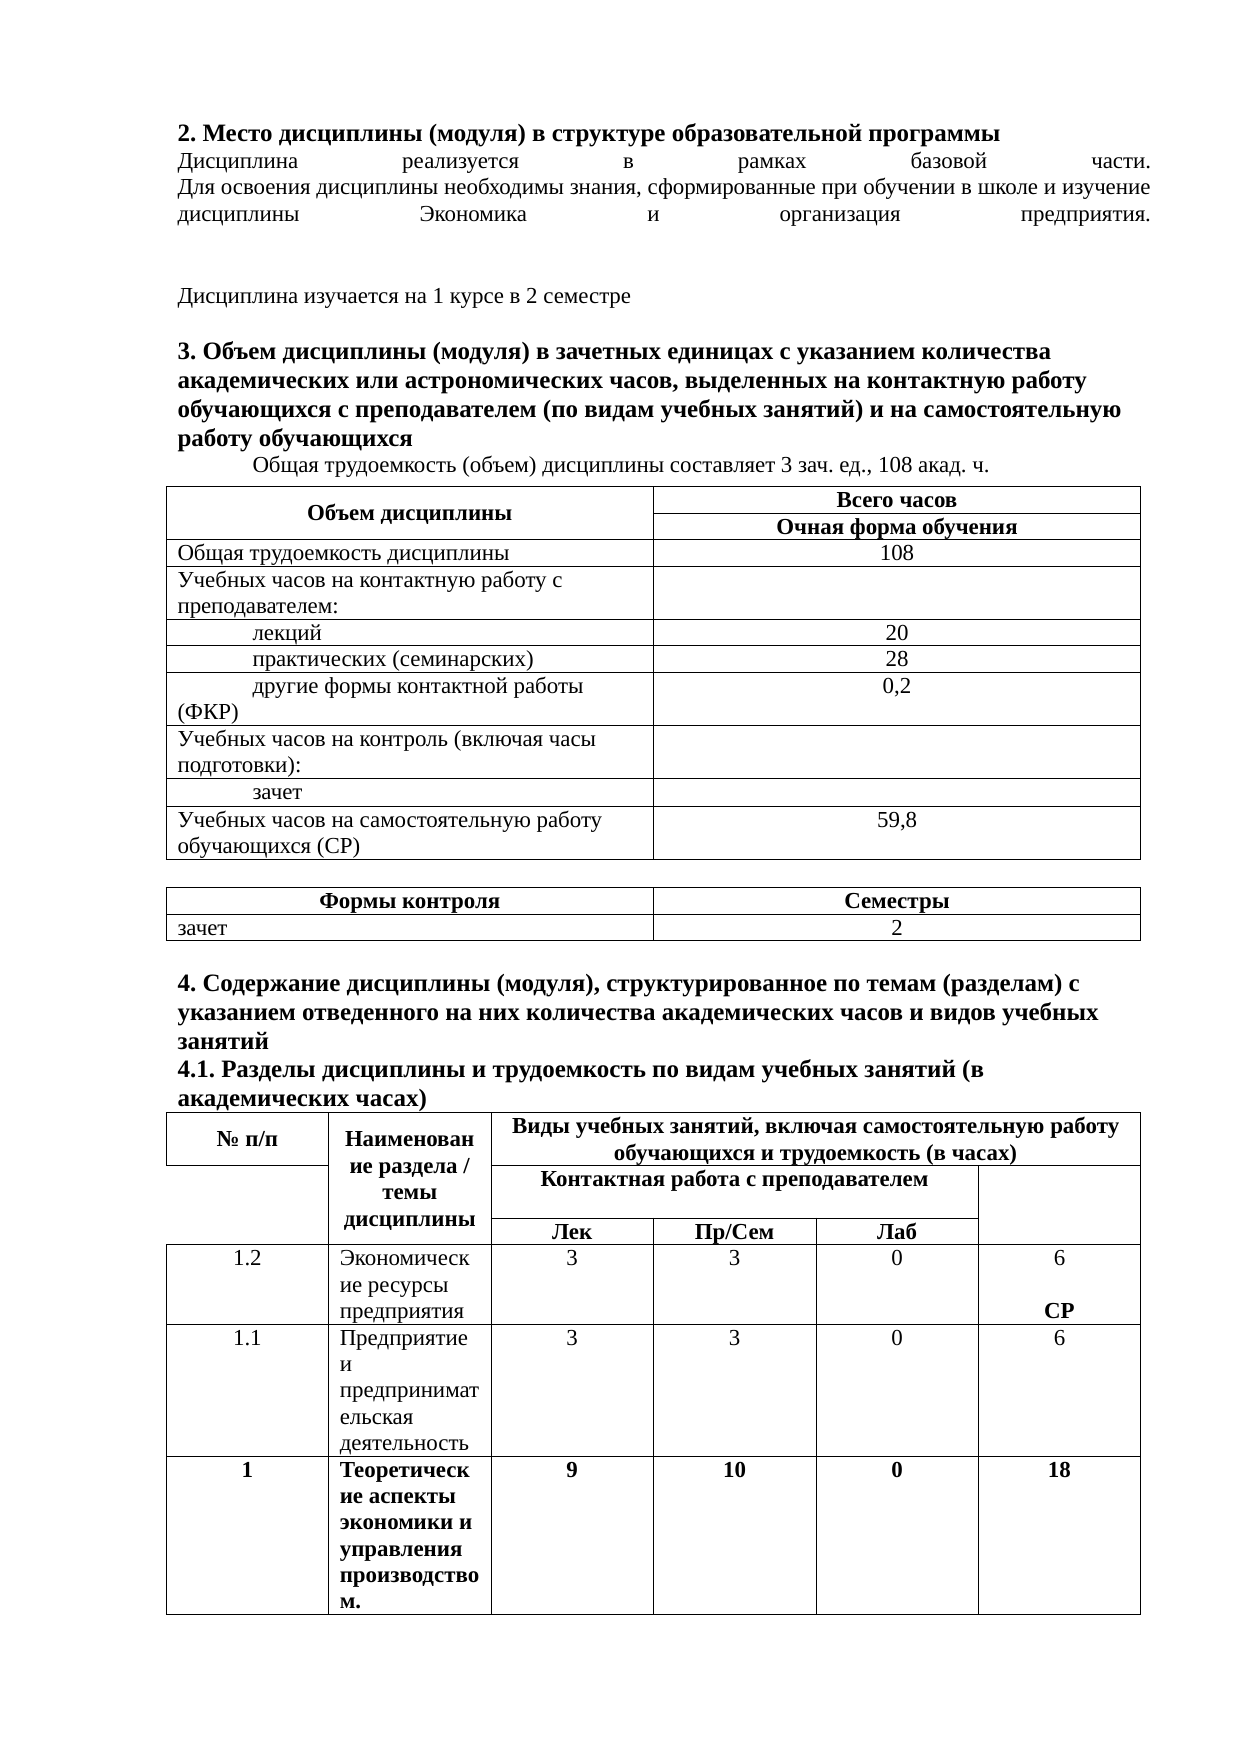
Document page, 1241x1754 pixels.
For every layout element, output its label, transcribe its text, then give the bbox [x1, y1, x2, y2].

table_header Объем дисциплины [167, 487, 653, 539]
table_cell 0,2 [654, 673, 1140, 725]
table_cell зачет [167, 915, 653, 940]
table_cell 3 [492, 1325, 653, 1456]
table_cell практических (семинарских) [167, 646, 653, 672]
table_cell 0 [817, 1325, 978, 1456]
text Дисциплина изучается на 1 курсe в 2 семестрe [177, 282, 1152, 308]
table_cell Учебных часов на самостоятельную работу обучающихся (СР) [167, 807, 653, 859]
table_header Виды учебных занятий, включая самостоятельную работу обучающихся и трудоемкость (в часах) [492, 1113, 1140, 1165]
table_cell 108 [654, 540, 1140, 566]
table_cell 3 [492, 1245, 653, 1323]
table_cell Теоретические аспекты экономики и управления производством. [329, 1457, 491, 1614]
table_cell 3 [654, 1245, 816, 1323]
table_cell 1 [167, 1457, 328, 1614]
table_header Формы контроля [167, 888, 653, 913]
table_cell [654, 567, 1140, 619]
table_cell 59,8 [654, 807, 1140, 859]
table_header Наименование раздела / темы дисциплины [329, 1113, 491, 1244]
table_cell 9 [492, 1457, 653, 1614]
table_cell зачет [167, 779, 653, 806]
table_cell Лек [492, 1219, 653, 1244]
table_cell Лаб [817, 1219, 978, 1244]
table_cell 3 [654, 1325, 816, 1456]
table_cell лекций [167, 620, 653, 645]
table_cell другие формы контактной работы (ФКР) [167, 673, 653, 725]
text Дисциплина реализуется в рамках базовой части. Для освоения дисциплины необходимы знания, сформированные при обучении в школе и изучение дисциплины Экономика и организация предприятия. [177, 147, 1152, 254]
table_cell 0 [817, 1457, 978, 1614]
table_cell Экономические ресурсы предприятия [329, 1245, 491, 1323]
table_cell Предприятие и предпринимательская деятельность [329, 1325, 491, 1456]
table_cell 1.2 [167, 1245, 328, 1323]
table_cell 18 [979, 1457, 1140, 1614]
table_cell Учебных часов на контактную работу с преподавателем: [167, 567, 653, 619]
table_cell 2 [654, 915, 1140, 940]
table_cell Общая трудоемкость дисциплины [167, 540, 653, 566]
table_header Всего часов [654, 487, 1140, 513]
table_cell 6 [979, 1245, 1140, 1323]
table_cell 28 [654, 646, 1140, 672]
table_cell 10 [654, 1457, 816, 1614]
text Общая трудоемкость (объем) дисциплины составляет 3 зач. ед., 108 акад. ч. [177, 451, 1152, 478]
table_cell 0 [817, 1245, 978, 1323]
table_cell Учебных часов на контроль (включая часы подготовки): [167, 726, 653, 778]
table_cell [654, 779, 1140, 806]
table_cell 1.1 [167, 1325, 328, 1456]
table_cell 6 [979, 1325, 1140, 1456]
table_cell 20 [654, 620, 1140, 645]
table_cell СР [979, 1166, 1140, 1244]
table_cell Очная форма обучения [654, 514, 1140, 539]
table_header Семестры [654, 888, 1140, 913]
table_cell Контактная работа с преподавателем [492, 1166, 978, 1218]
table_cell [654, 726, 1140, 778]
table_header № п/п [167, 1113, 328, 1165]
table_cell Пр/Сем [654, 1219, 816, 1244]
